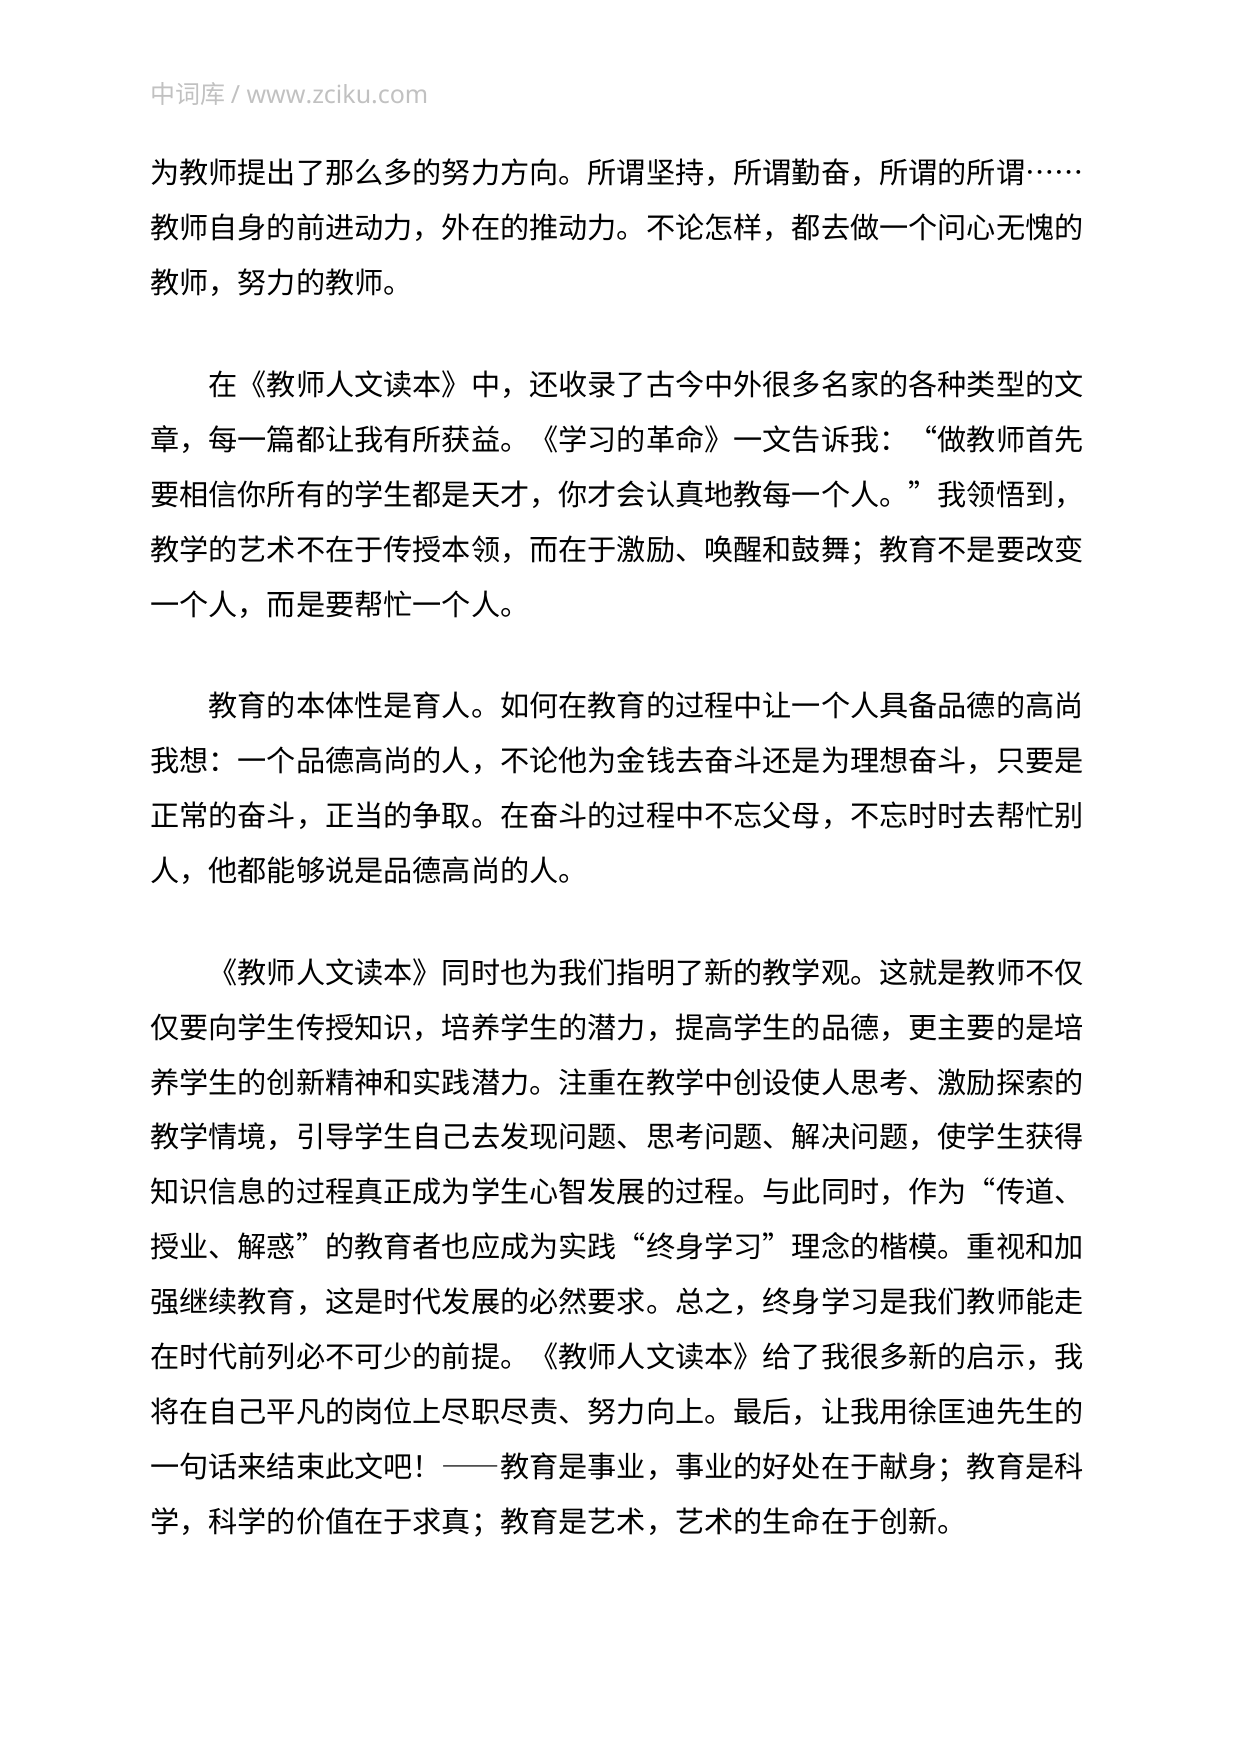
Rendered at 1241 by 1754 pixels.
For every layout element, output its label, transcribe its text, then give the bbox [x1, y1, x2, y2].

text 在《教师人文读本》中，还收录了古今中外很多名家的各种类型的文章，每一篇都让我有所获益。《学习的革命》一文告诉我：“做教师首先要相信你所有的学生都是天才，你才会认真地教每一个人。”我领悟到，教学的艺术不在于传授本领，而在于激励、唤醒和鼓舞；教育不是要改变一个人，而是要帮忙一个人。 [150, 362, 1090, 623]
text 教育的本体性是育人。如何在教育的过程中让一个人具备品德的高尚我想：一个品德高尚的人，不论他为金钱去奋斗还是为理想奋斗，只要是正常的奋斗，正当的争取。在奋斗的过程中不忘父母，不忘时时去帮忙别人，他都能够说是品德高尚的人。 [150, 683, 1090, 890]
text 《教师人文读本》同时也为我们指明了新的教学观。这就是教师不仅仅要向学生传授知识，培养学生的潜力，提高学生的品德，更主要的是培养学生的创新精神和实践潜力。注重在教学中创设使人思考、激励探索的教学情境，引导学生自己去发现问题、思考问题、解决问题，使学生获得知识信息的过程真正成为学生心智发展的过程。与此同时，作为“传道、授业、解惑”的教育者也应成为实践“终身学习”理念的楷模。重视和加强继续教育，这是时代发展的必然要求。总之，终身学习是我们教师能走在时代前列必不可少的前提。《教师人文读本》给了我很多新的启示，我将在自己平凡的岗位上尽职尽责、努力向上。最后，让我用徐匡迪先生的一句话来结束此文吧！——教育是事业，事业的好处在于献身；教育是科学，科学的价值在于求真；教育是艺术，艺术的生命在于创新。 [150, 949, 1090, 1541]
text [150, 150, 1090, 302]
